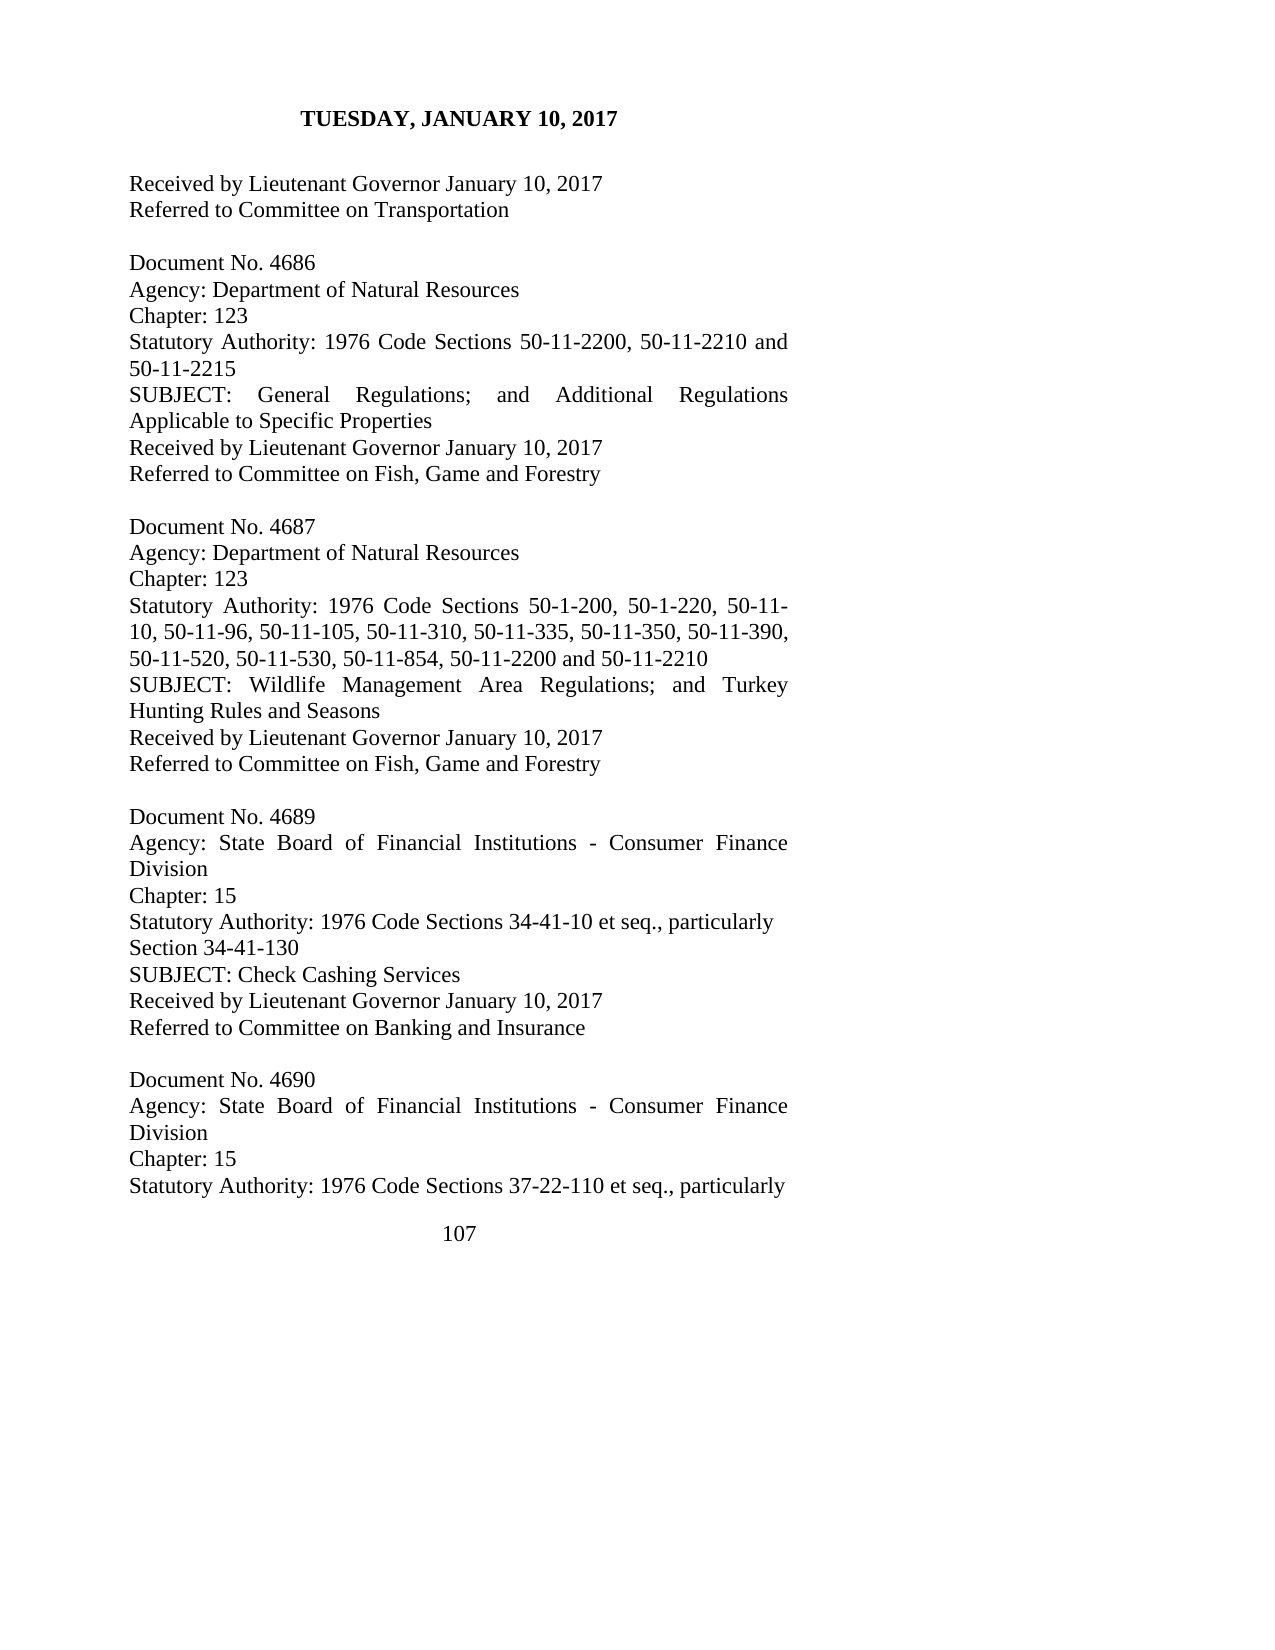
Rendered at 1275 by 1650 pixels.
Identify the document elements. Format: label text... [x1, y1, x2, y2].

text Agency: State Board of Financial Institutions - Consumer Finance Division [129, 1093, 789, 1145]
text Received by Lieutenant Governor January 10, 2017 [129, 724, 789, 750]
text SUBJECT: Check Cashing Services [129, 961, 789, 987]
text Received by Lieutenant Governor January 10, 2017 [129, 434, 789, 460]
text Referred to Committee on Transportation [129, 197, 789, 223]
text Received by Lieutenant Governor January 10, 2017 [129, 987, 789, 1013]
text Statutory Authority: 1976 Code Sections 50-1-200, 50-1-220, 50-11-10, 50-11-96, 50-11-105, 50-11-310, 50-11-335, 50-11-350, 50-11-390, 50-11-520, 50-11-530, 50-11-854, 50-11-2200 and 50-11-2210 [129, 592, 789, 671]
text Agency: State Board of Financial Institutions - Consumer Finance Division [129, 829, 789, 882]
text Received by Lieutenant Governor January 10, 2017 [129, 170, 789, 197]
text SUBJECT: Wildlife Management Area Regulations; and Turkey Hunting Rules and Seasons [129, 671, 789, 724]
text Chapter: 123 [129, 302, 789, 328]
text Referred to Committee on Fish, Game and Forestry [129, 750, 789, 776]
text Chapter: 123 [129, 566, 789, 592]
text Statutory Authority: 1976 Code Sections 34-41-10 et seq., particularly [129, 908, 789, 934]
text Agency: Department of Natural Resources [129, 276, 789, 302]
text Chapter: 15 [129, 1145, 789, 1172]
text Referred to Committee on Fish, Game and Forestry [129, 460, 789, 486]
text Document No. 4689 [129, 803, 789, 829]
text Document No. 4687 [129, 513, 789, 539]
text Agency: Department of Natural Resources [129, 539, 789, 566]
text SUBJECT: General Regulations; and Additional Regulations Applicable to Specific Properties [129, 381, 789, 434]
text Statutory Authority: 1976 Code Sections 50-11-2200, 50-11-2210 and 50-11-2215 [129, 328, 789, 381]
text Document No. 4690 [129, 1066, 789, 1093]
text Document No. 4686 [129, 249, 789, 276]
text Statutory Authority: 1976 Code Sections 37-22-110 et seq., particularly [129, 1172, 789, 1198]
text Chapter: 15 [129, 882, 789, 908]
text Section 34-41-130 [129, 934, 789, 961]
text Referred to Committee on Banking and Insurance [129, 1013, 789, 1040]
